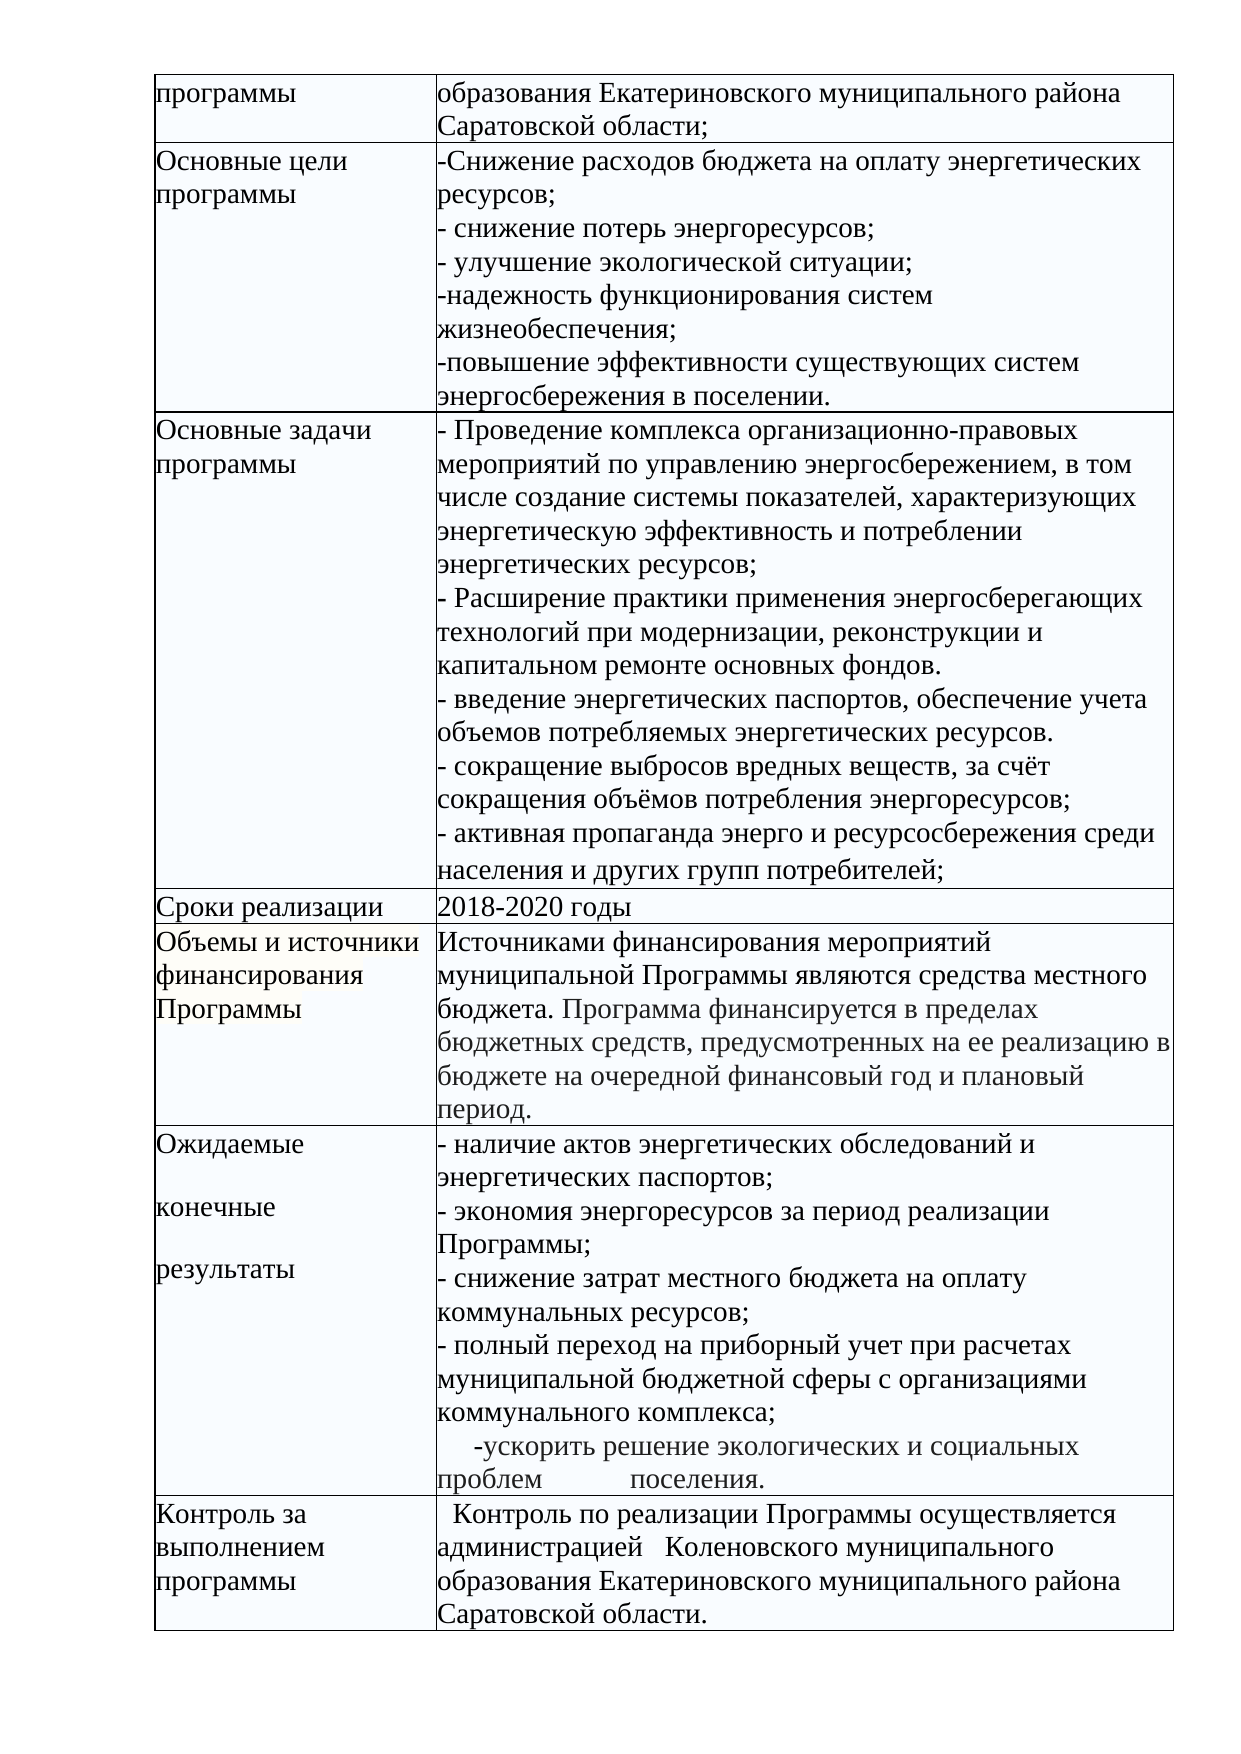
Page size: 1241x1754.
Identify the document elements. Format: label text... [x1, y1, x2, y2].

table_cell 2018-2020 годы [437, 889, 1173, 923]
table_cell Сроки реализации [156, 889, 436, 923]
table_cell Источниками финансирования мероприятий муниципальной Программы являются средства местного бюджета. Программа финансируется в пределах бюджетных средств, предусмотренных на ее реализацию в бюджете на очередной финансовый год и плановый период. [437, 924, 1173, 1125]
table_cell - Проведение комплекса организационно-правовых мероприятий по управлению энергосбережением, в том числе создание системы показателей, характеризующих энергетическую эффективность и потреблении энергетических ресурсов; - Расширение практики применения энергосберегающих технологий при модернизации, реконструкции и капитальном ремонте основных фондов. - введение энергетических паспортов, обеспечение учета объемов потребляемых энергетических ресурсов. - сокращение выбросов вредных веществ, за счёт сокращения объёмов потребления энергоресурсов; - активная пропаганда энерго и ресурсосбережения среди населения и других групп потребителей; [437, 413, 1173, 888]
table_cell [437, 75, 1173, 142]
table_cell Объемы и источники финансирования Программы [156, 924, 436, 1125]
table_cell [156, 75, 436, 142]
table_cell -Снижение расходов бюджета на оплату энергетических ресурсов; - снижение потерь энергоресурсов; - улучшение экологической ситуации; -надежность функционирования систем жизнеобеспечения; -повышение эффективности существующих систем энергосбережения в поселении. [437, 143, 1173, 411]
table_cell Основные цели программы [156, 143, 436, 411]
table_cell Контроль за выполнением программы [156, 1496, 436, 1630]
table_cell Контроль по реализации Программы осуществляется администрацией Коленовского муниципального образования Екатериновского муниципального района Саратовской области. [437, 1496, 1173, 1630]
table_cell Основные задачи программы [156, 413, 436, 888]
table_cell - наличие актов энергетических обследований и энергетических паспортов; - экономия энергоресурсов за период реализации Программы; - снижение затрат местного бюджета на оплату коммунальных ресурсов; - полный переход на приборный учет при расчетах муниципальной бюджетной сферы с организациями коммунального комплекса; -ускорить решение экологических и социальных проблем поселения. [437, 1126, 1173, 1495]
table_cell Ожидаемые конечные результаты [156, 1126, 436, 1495]
